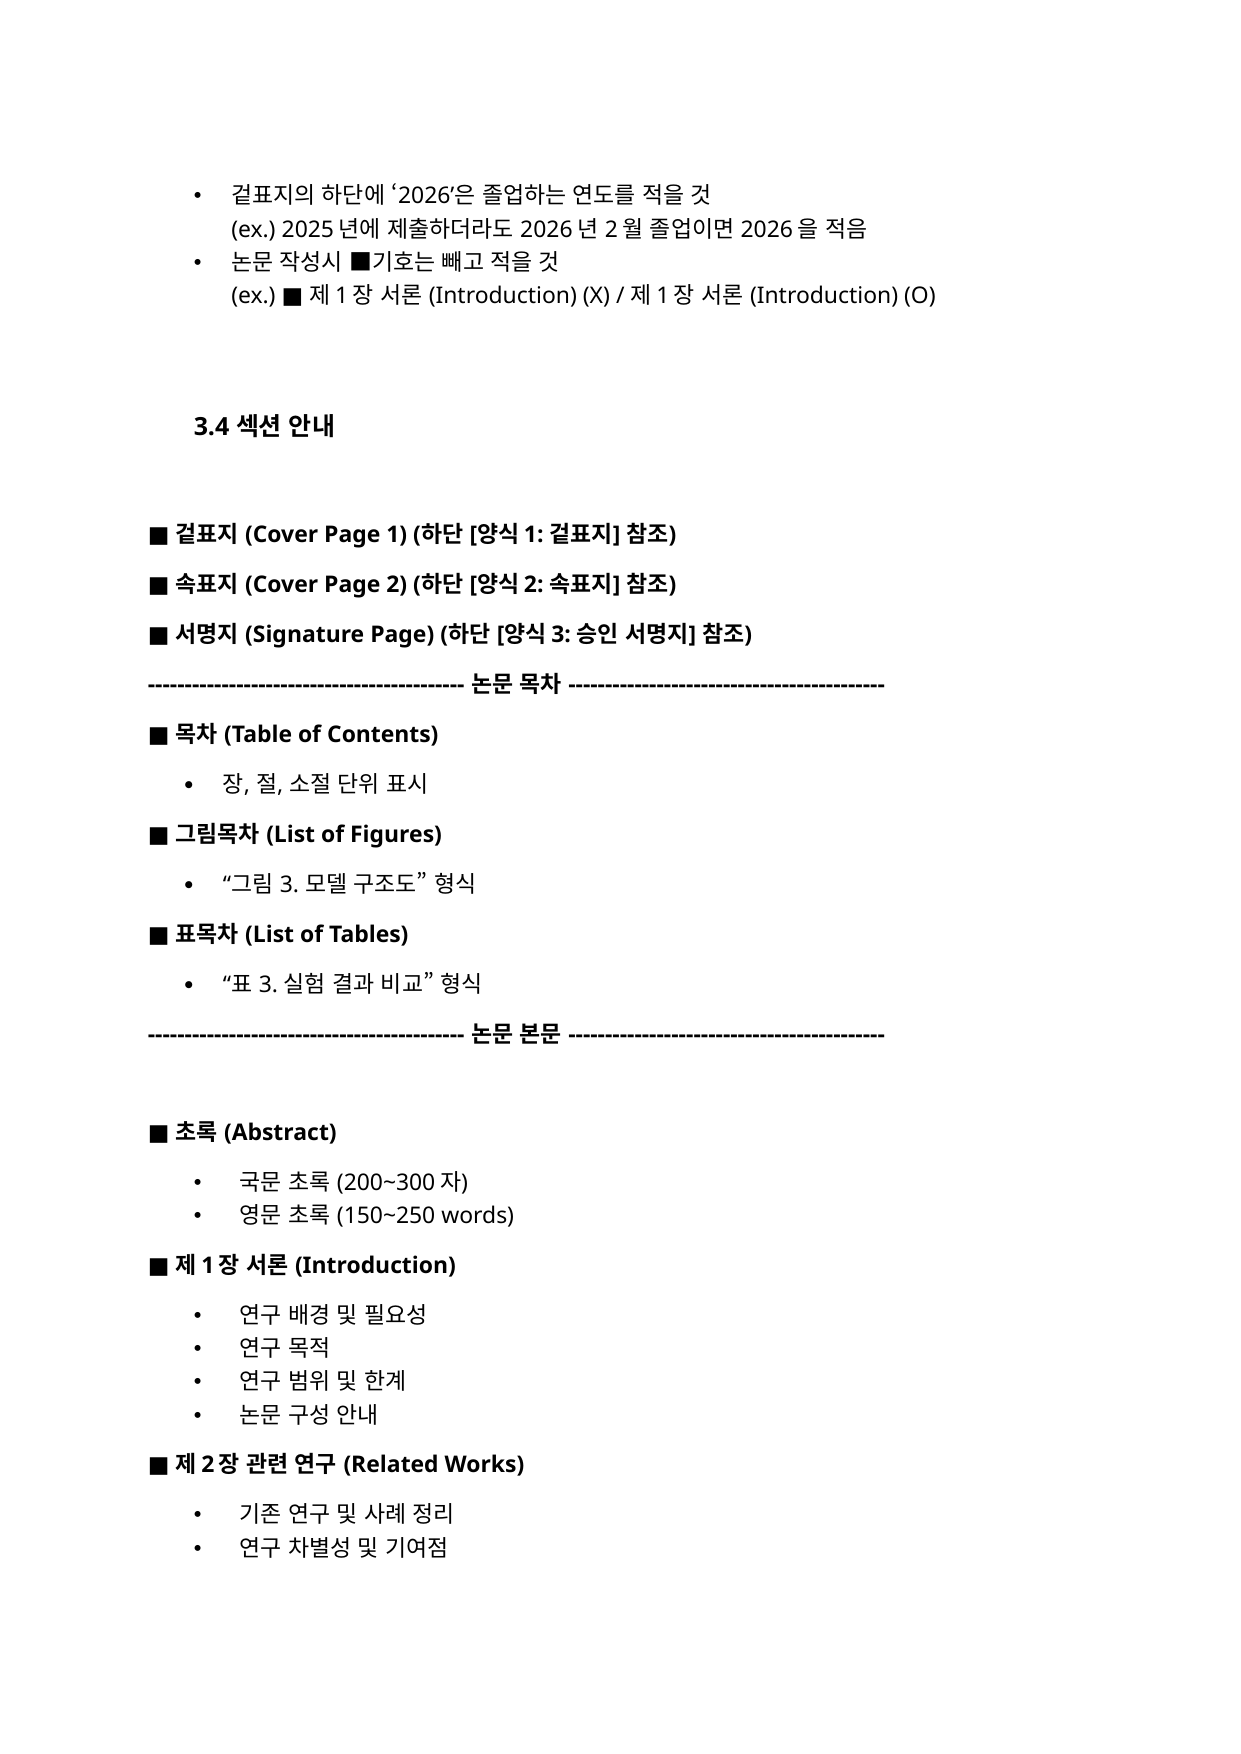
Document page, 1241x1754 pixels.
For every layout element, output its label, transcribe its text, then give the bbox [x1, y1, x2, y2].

text ■ 속표지 (Cover Page 2) (하단 [양식2: 속표지] 참조) [148, 566, 1092, 599]
text ■ 제2장 관련 연구 (Related Works) [148, 1446, 1092, 1480]
list 연구 목적 [193, 1330, 1092, 1363]
list 연구 배경 및 필요성 [193, 1297, 1092, 1330]
list “그림 3. 모델 구조도” 형식 [185, 866, 1092, 899]
list 겉표지의 하단에 ‘2026’은 졸업하는 연도를 적을 것 (ex.) 2025년에 제출하더라도 2026년 2월 졸업이면 2026을 적음 [193, 177, 1092, 244]
text ■ 표목차 (List of Tables) [148, 916, 1092, 949]
text ■ 그림목차 (List of Figures) [148, 816, 1092, 849]
list 연구 차별성 및 기여점 [193, 1529, 1092, 1563]
text ------------------------------------------- 논문 목차 ------------------------------------------- [148, 666, 1092, 699]
text ■ 목차 (Table of Contents) [148, 716, 1092, 749]
list 기존 연구 및 사례 정리 [193, 1496, 1092, 1529]
list 섹션 안내 [193, 406, 1092, 442]
list 논문 작성시 ■기호는 빼고 적을 것 (ex.) ■ 제1장 서론 (Introduction) (X) / 제1장 서론 (Introduction) (O) [193, 244, 1092, 310]
list 장, 절, 소절 단위 표시 [185, 766, 1092, 799]
list 논문 구성 안내 [193, 1396, 1092, 1430]
list “표 3. 실험 결과 비교” 형식 [185, 966, 1092, 999]
list 영문 초록 (150~250 words) [193, 1197, 1092, 1230]
text ■ 겉표지 (Cover Page 1) (하단 [양식1: 겉표지] 참조) [148, 516, 1092, 549]
list 연구 범위 및 한계 [193, 1363, 1092, 1396]
text ■ 서명지 (Signature Page) (하단 [양식3: 승인 서명지] 참조) [148, 616, 1092, 649]
text ■ 제1장 서론 (Introduction) [148, 1247, 1092, 1280]
text ■ 초록 (Abstract) [148, 1113, 1092, 1147]
text ------------------------------------------- 논문 본문 ------------------------------------------- [148, 1016, 1092, 1049]
list 국문 초록 (200~300자) [193, 1163, 1092, 1197]
